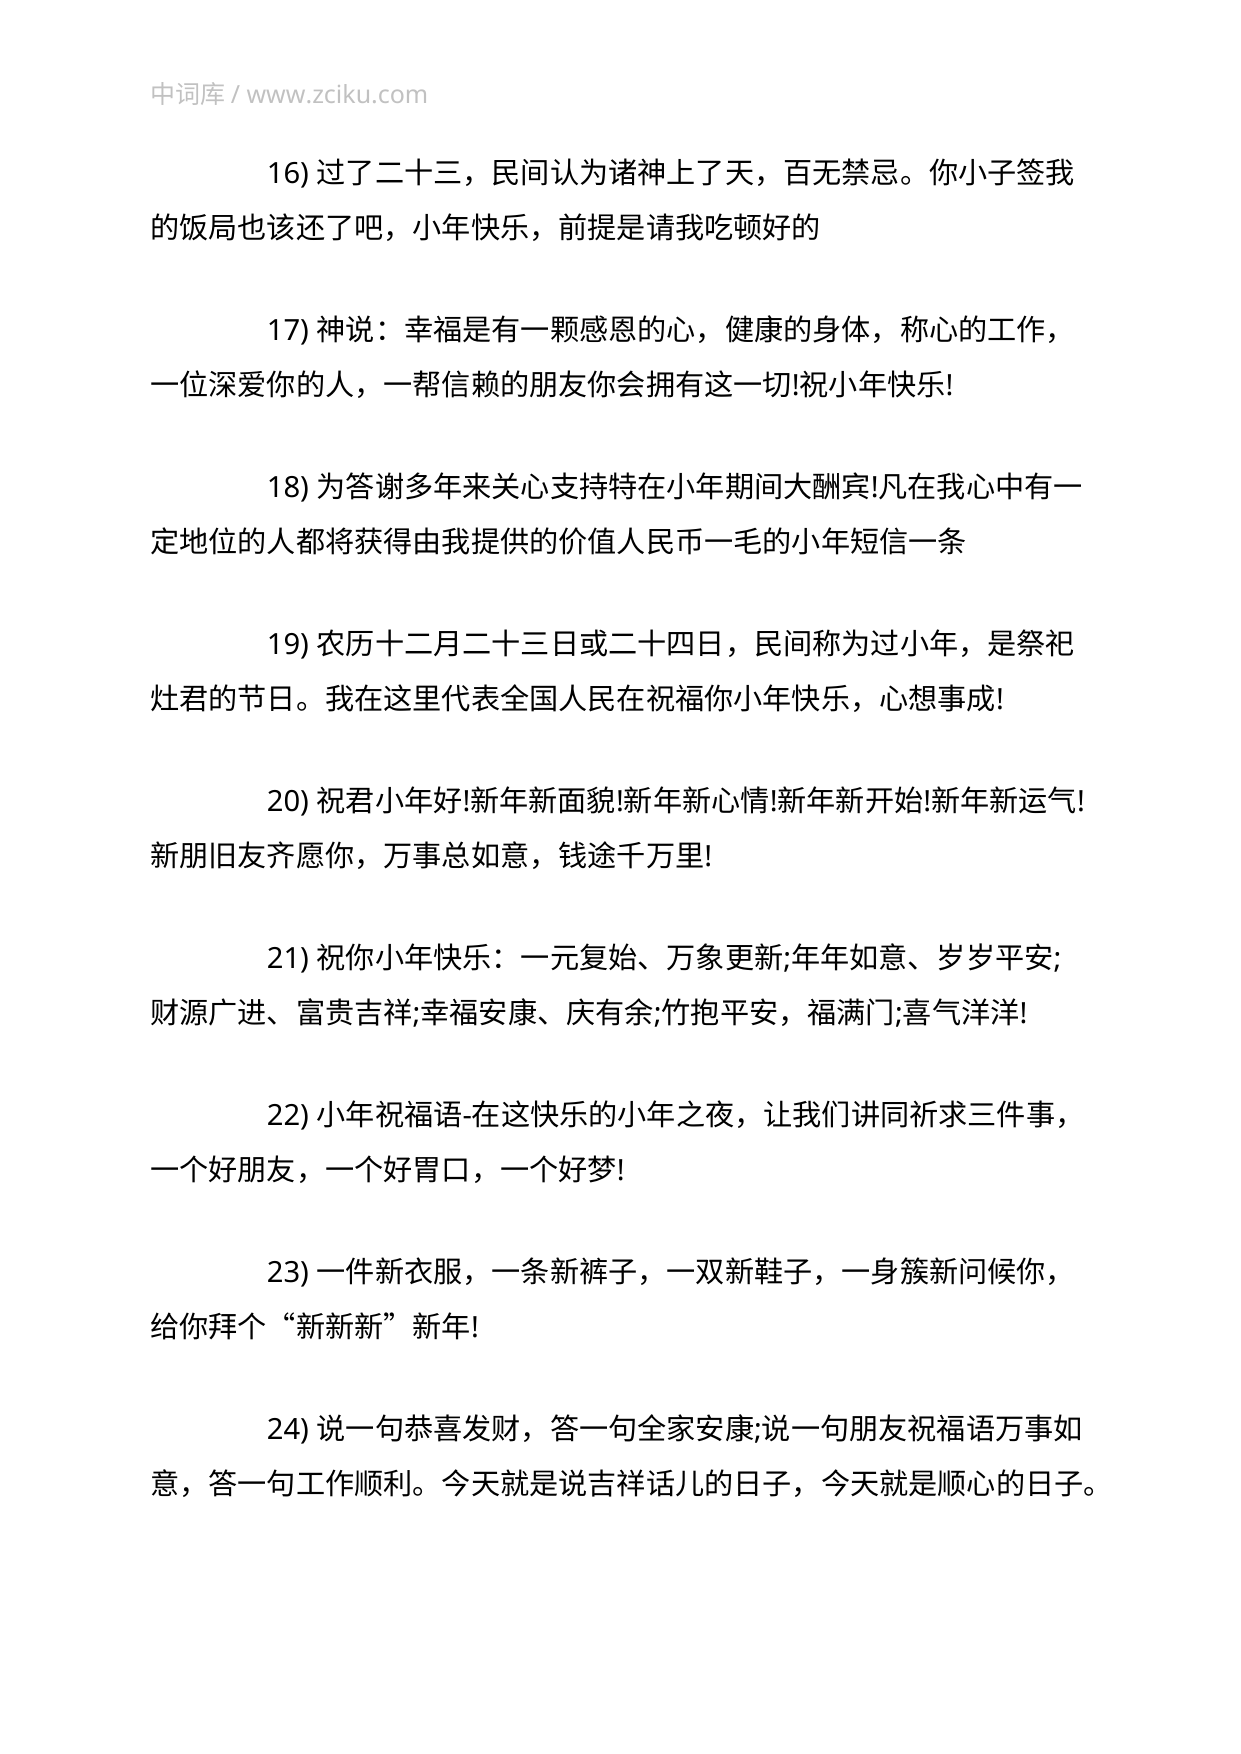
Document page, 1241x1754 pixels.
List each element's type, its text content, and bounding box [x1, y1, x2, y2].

text 18) 为答谢多年来关心支持特在小年期间大酬宾!凡在我心中有一定地位的人都将获得由我提供的价值人民币一毛的小年短信一条 [150, 464, 1090, 561]
text 22) 小年祝福语-在这快乐的小年之夜，让我们讲同祈求三件事，一个好朋友，一个好胃口，一个好梦! [150, 1091, 1090, 1189]
text 19) 农历十二月二十三日或二十四日，民间称为过小年，是祭祀灶君的节日。我在这里代表全国人民在祝福你小年快乐，心想事成! [150, 621, 1090, 718]
text 17) 神说：幸福是有一颗感恩的心，健康的身体，称心的工作，一位深爱你的人，一帮信赖的朋友你会拥有这一切!祝小年快乐! [150, 307, 1090, 404]
text 16) 过了二十三，民间认为诸神上了天，百无禁忌。你小子签我的饭局也该还了吧，小年快乐，前提是请我吃顿好的 [150, 150, 1090, 247]
text 21) 祝你小年快乐：一元复始、万象更新;年年如意、岁岁平安;财源广进、富贵吉祥;幸福安康、庆有余;竹抱平安，福满门;喜气洋洋! [150, 934, 1090, 1032]
text 23) 一件新衣服，一条新裤子，一双新鞋子，一身簇新问候你，给你拜个“新新新”新年! [150, 1248, 1090, 1346]
text 20) 祝君小年好!新年新面貌!新年新心情!新年新开始!新年新运气!新朋旧友齐愿你，万事总如意，钱途千万里! [150, 777, 1090, 875]
text 24) 说一句恭喜发财，答一句全家安康;说一句朋友祝福语万事如意，答一句工作顺利。今天就是说吉祥话儿的日子，今天就是顺心的日子。 [150, 1405, 1090, 1503]
